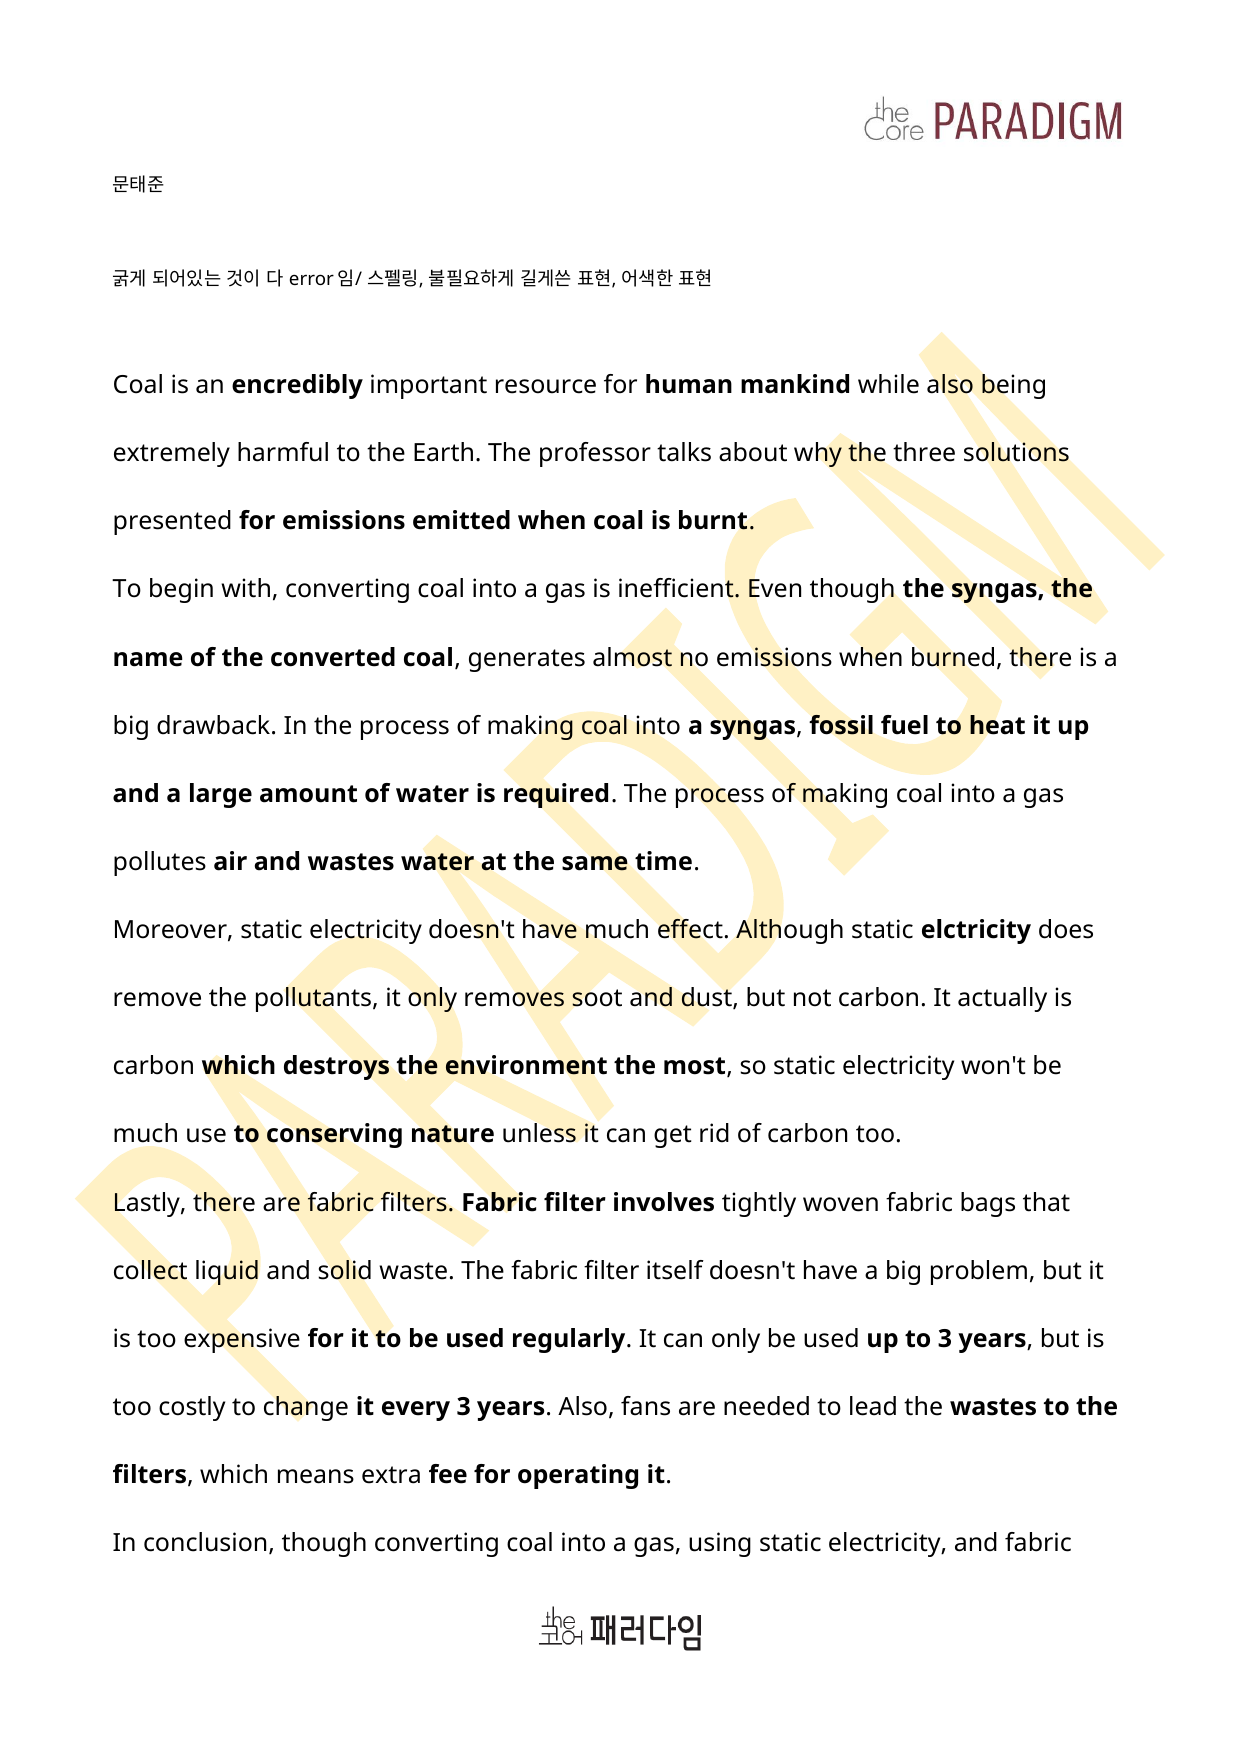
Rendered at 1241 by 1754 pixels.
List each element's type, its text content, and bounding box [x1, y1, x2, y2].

picture [538, 1606, 702, 1651]
picture [861, 90, 1129, 147]
text 굵게 되어있는 것이 다 error임/ 스펠링, 불필요하게 길게쓴 표현, 어색한 표현 [112, 244, 1128, 291]
text 문태준 [112, 150, 1128, 197]
